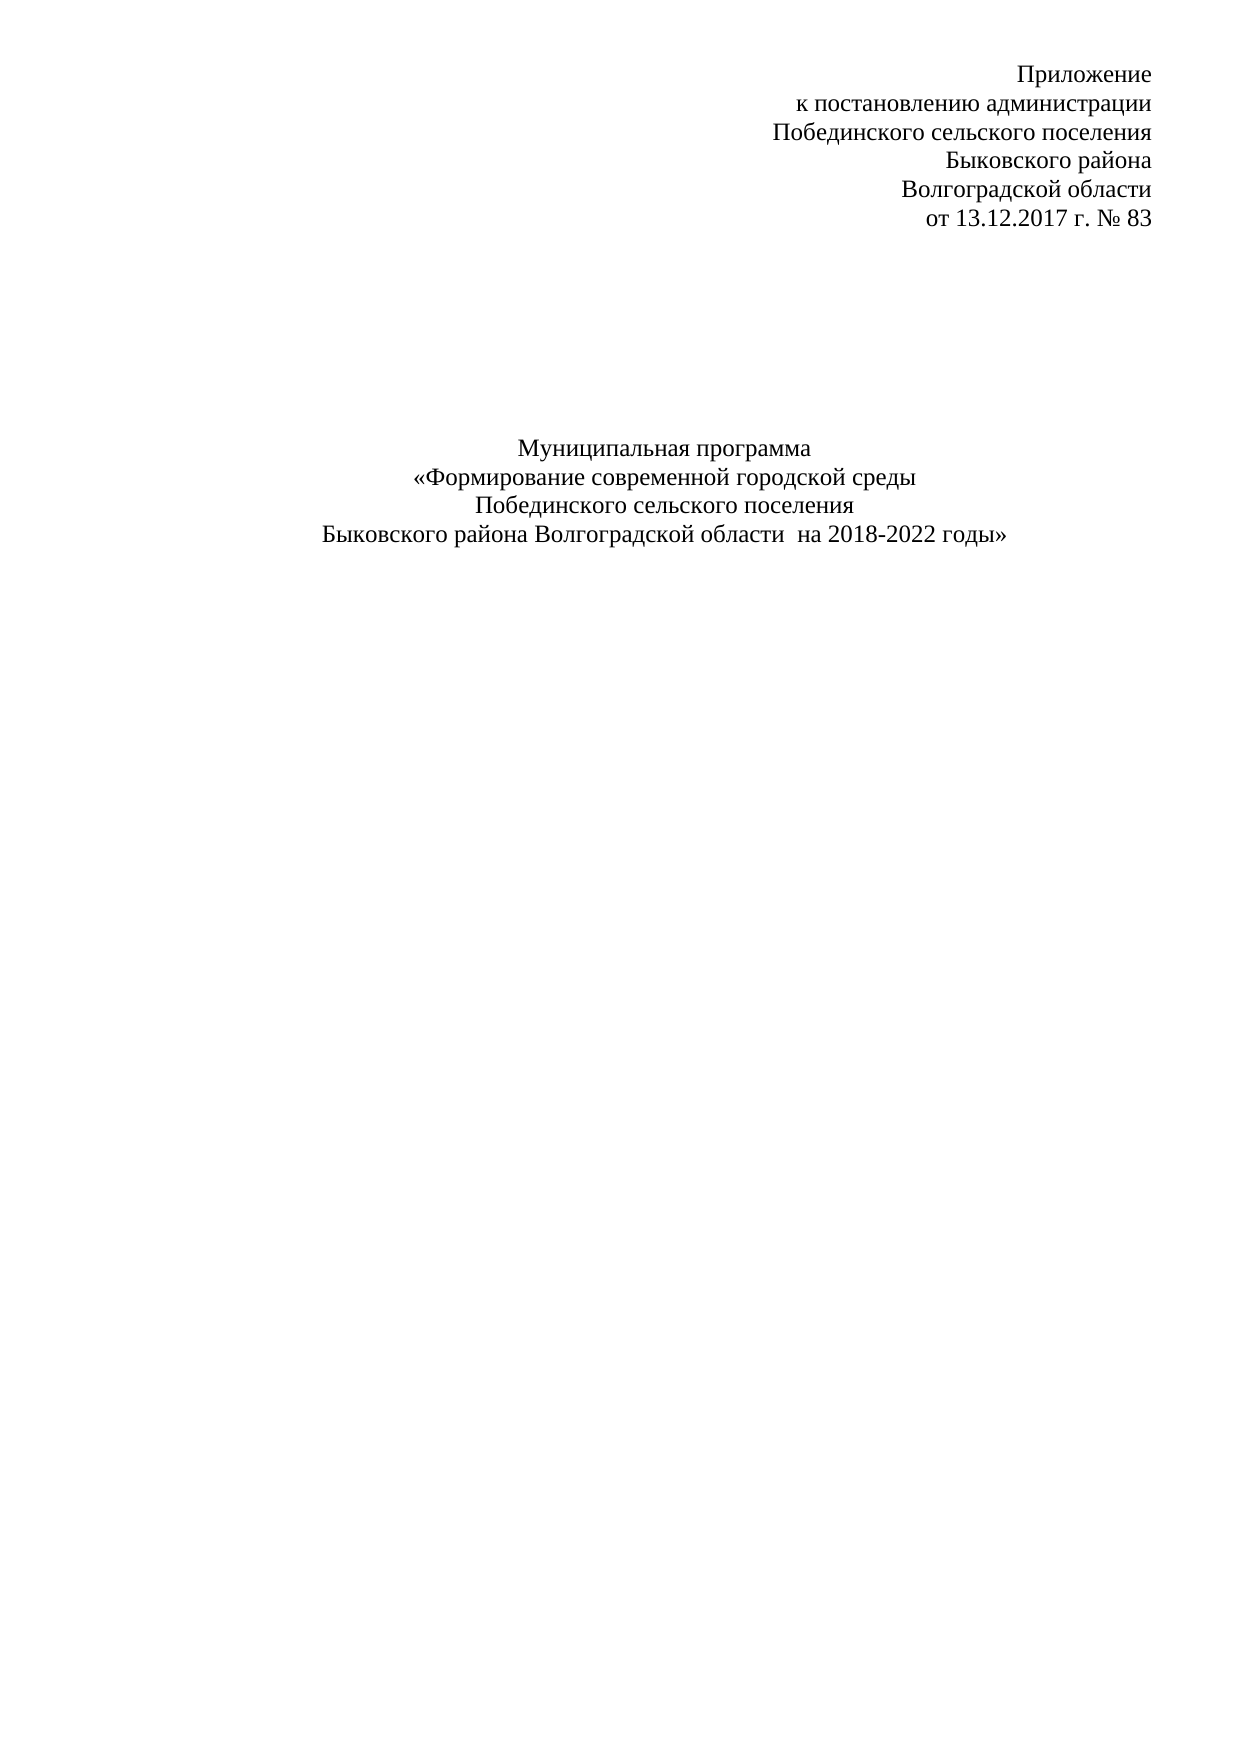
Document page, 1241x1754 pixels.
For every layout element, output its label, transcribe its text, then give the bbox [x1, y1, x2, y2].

text Быковского района Волгоградской области на 2018-2022 годы» [177, 519, 1152, 548]
text Волгоградской области [177, 174, 1152, 203]
text Побединского сельского поселения [177, 490, 1152, 519]
text «Формирование современной городской среды [177, 462, 1152, 490]
text Приложение [177, 59, 1152, 88]
text от 13.12.2017 г. № 83 [177, 203, 1152, 232]
text к постановлению администрации [177, 88, 1152, 117]
text Побединского сельского поселения [177, 117, 1152, 145]
text Быковского района [177, 145, 1152, 174]
text Муниципальная программа [177, 433, 1152, 462]
